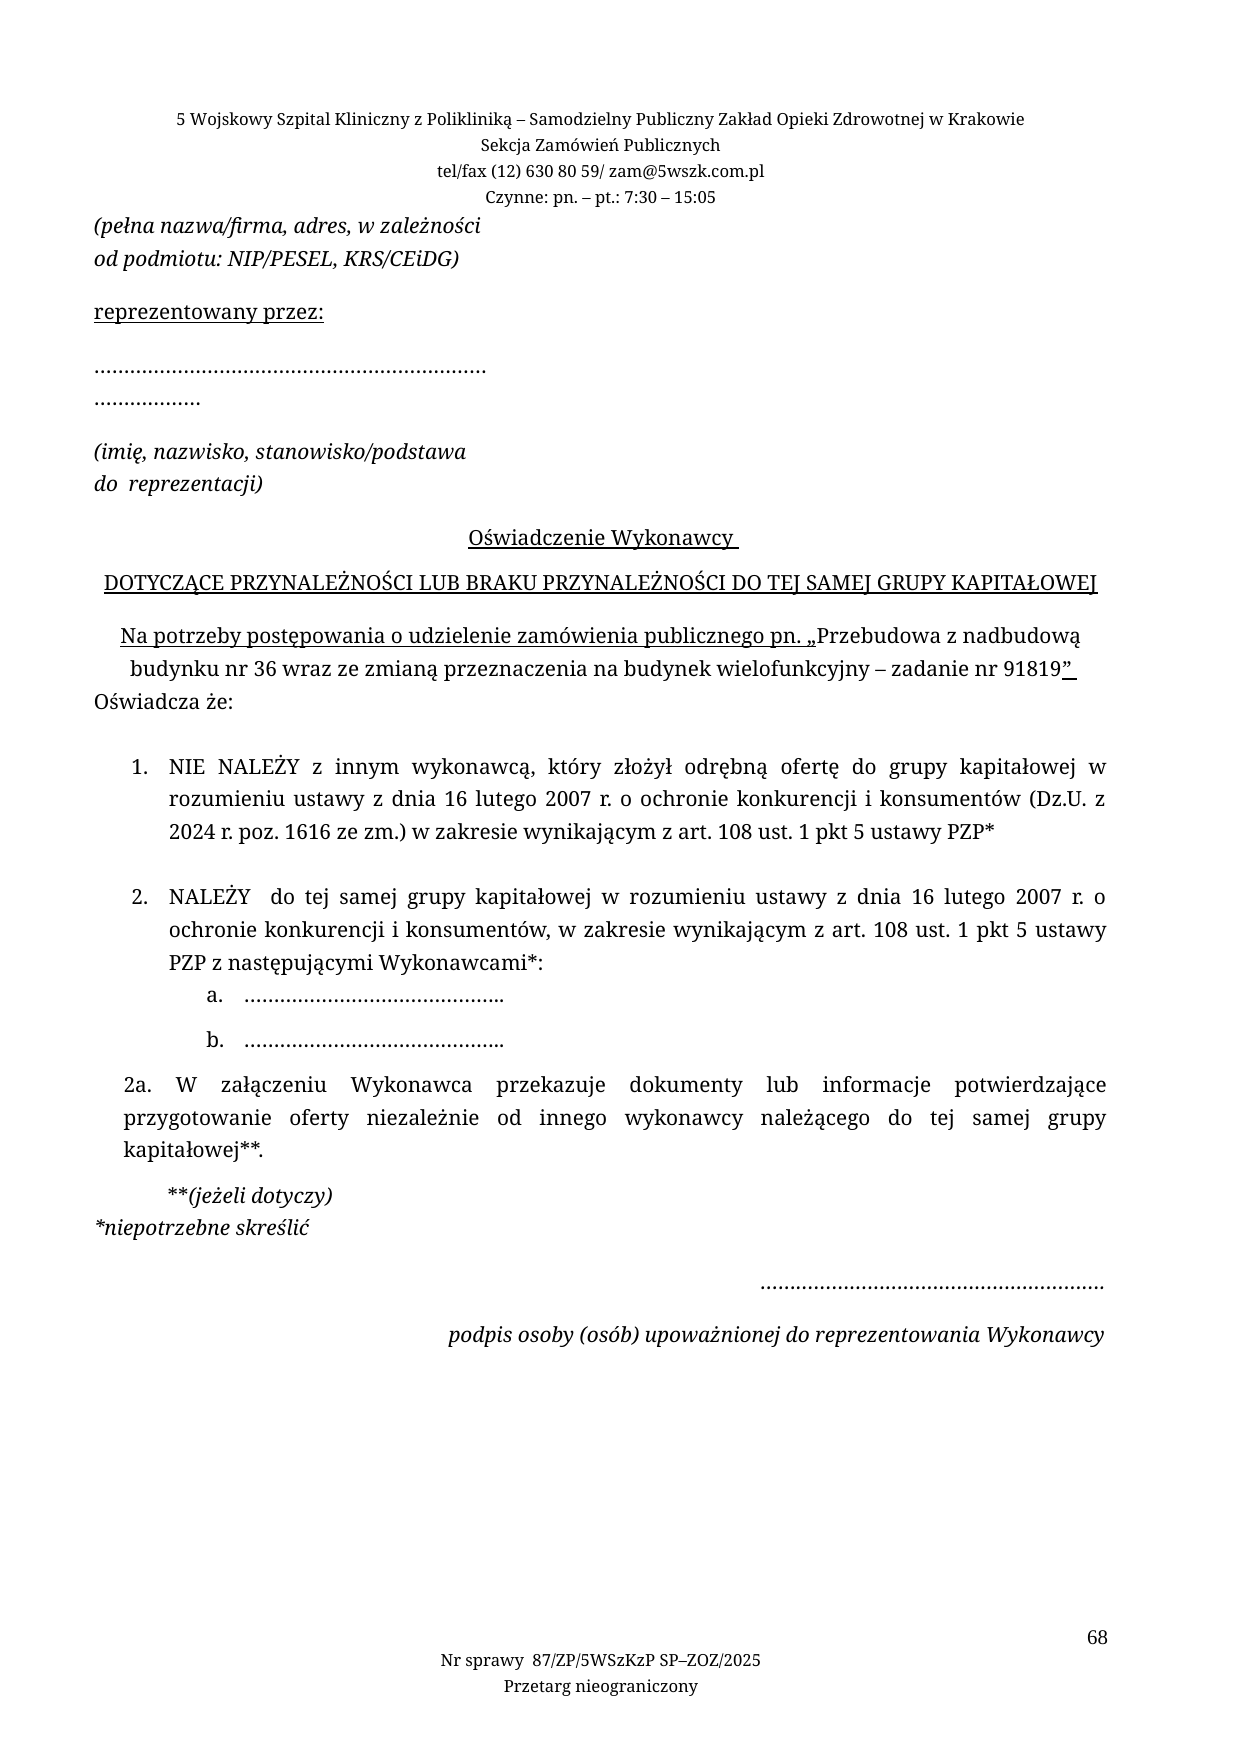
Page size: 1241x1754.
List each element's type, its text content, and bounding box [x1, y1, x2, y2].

text (pełna nazwa/firma, adres, w zależności od podmiotu: NIP/PESEL, KRS/CEiDG) [94, 211, 487, 272]
text reprezentowany przez: [94, 297, 1107, 326]
list NALEŻY do tej samej grupy kapitałowej w rozumieniu ustawy z dnia 16 lutego 2007 r. o ochronie konkurencji i konsumentów, w zakresie wynikającym z art. 108 ust. 1 pkt 5 ustawy PZP z następującymi Wykonawcami*: [131, 882, 1107, 976]
text …………………………………………………. [94, 1267, 1107, 1295]
text Oświadcza że: [94, 687, 1107, 715]
text ………………………………………………………………………… [94, 351, 487, 412]
list …………………………………….. [206, 1025, 1107, 1054]
text **(jeżeli dotyczy) [167, 1181, 1107, 1209]
text DOTYCZĄCE PRZYNALEŻNOŚCI LUB BRAKU PRZYNALEŻNOŚCI DO TEJ SAMEJ GRUPY KAPITAŁOWEJ [94, 568, 1107, 597]
text *niepotrzebne skreślić [94, 1213, 1107, 1242]
text Oświadczenie Wykonawcy [94, 523, 1107, 551]
text podpis osoby (osób) upoważnionej do reprezentowania Wykonawcy [94, 1320, 1107, 1349]
text Na potrzeby postępowania o udzielenie zamówienia publicznego pn. „Przebudowa z nadbudową budynku nr 36 wraz ze zmianą przeznaczenia na budynek wielofunkcyjny – zadanie nr 91819” [94, 622, 1107, 683]
list …………………………………….. [206, 980, 1107, 1009]
text 2a. W załączeniu Wykonawca przekazuje dokumenty lub informacje potwierdzające przygotowanie oferty niezależnie od innego wykonawcy należącego do tej samej grupy kapitałowej**. [123, 1070, 1107, 1164]
text (imię, nazwisko, stanowisko/podstawa do reprezentacji) [94, 437, 487, 498]
list NIE NALEŻY z innym wykonawcą, który złożył odrębną ofertę do grupy kapitałowej w rozumieniu ustawy z dnia 16 lutego 2007 r. o ochronie konkurencji i konsumentów (Dz.U. z 2024 r. poz. 1616 ze zm.) w zakresie wynikającym z art. 108 ust. 1 pkt 5 ustawy PZP* [131, 752, 1107, 846]
